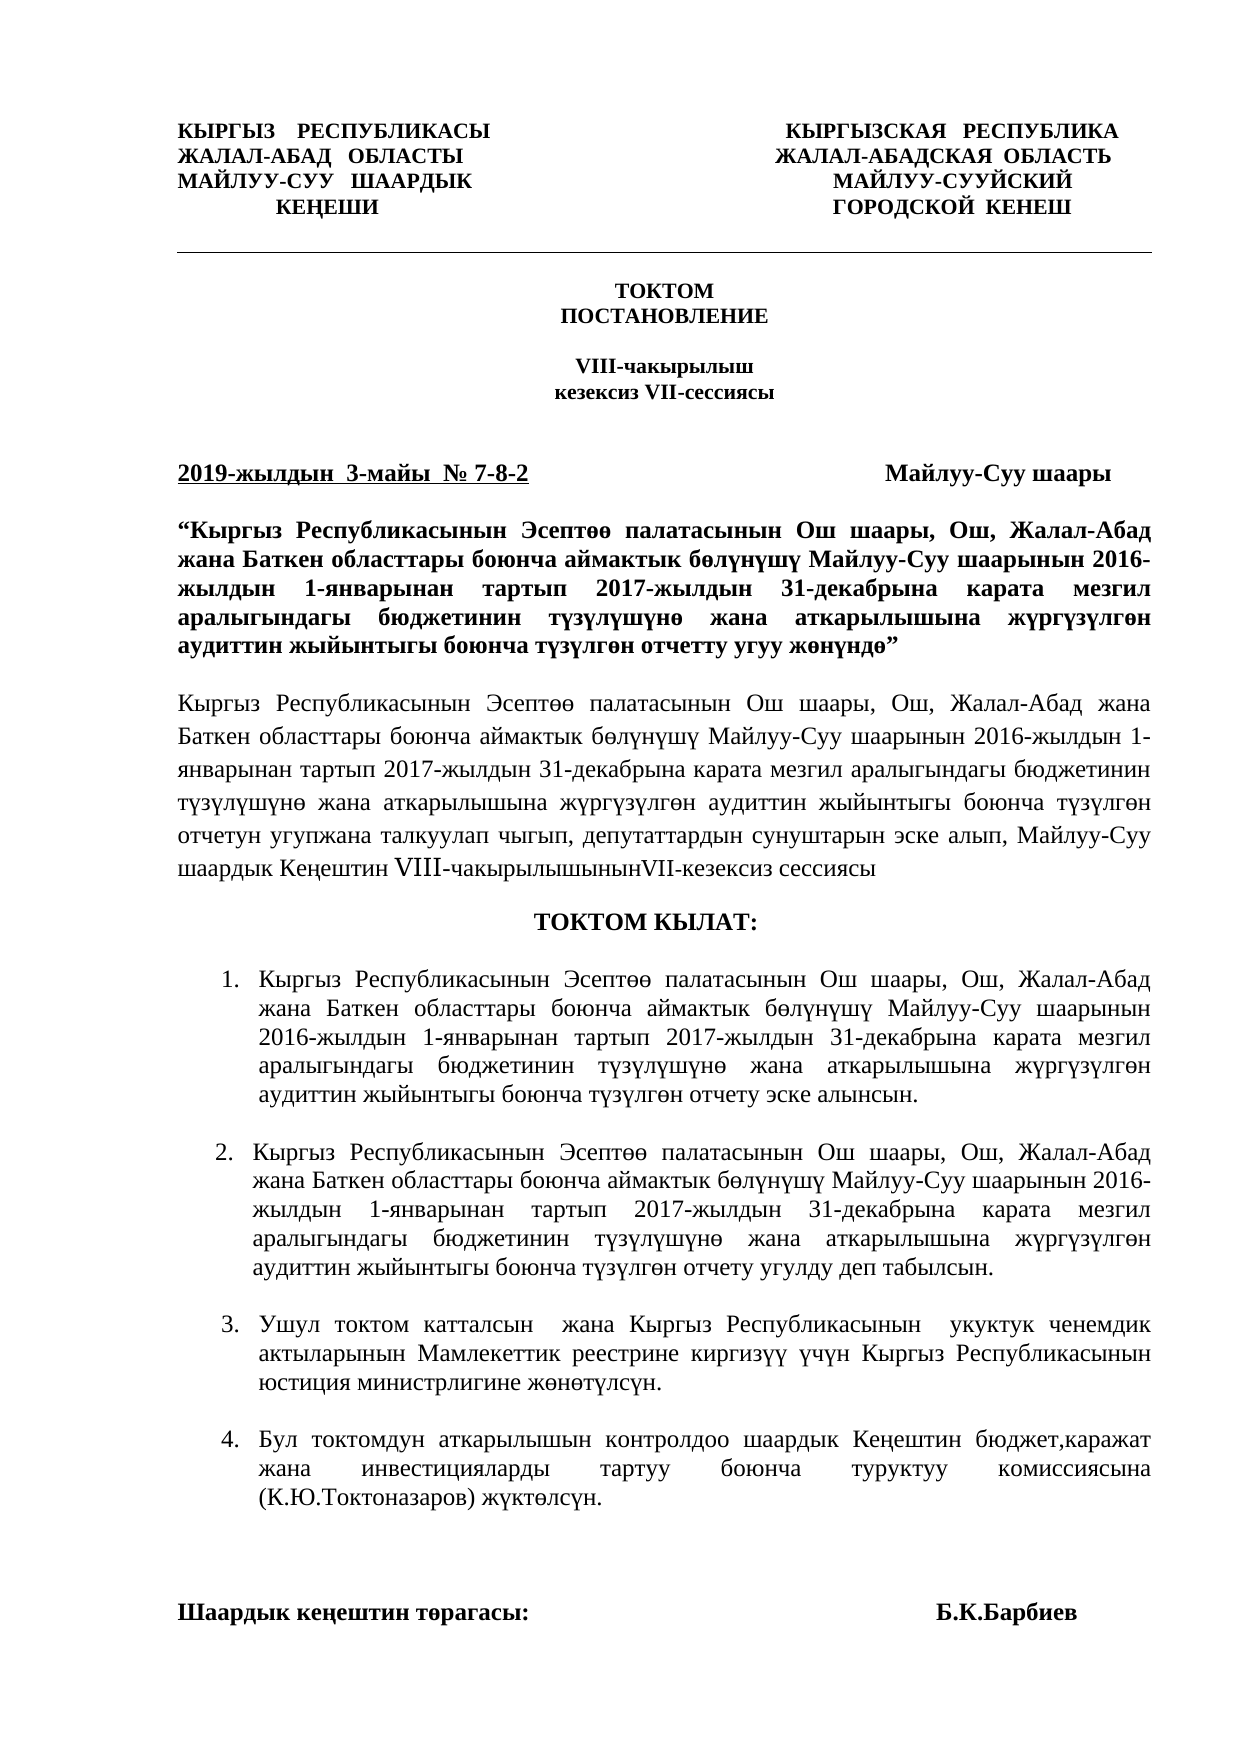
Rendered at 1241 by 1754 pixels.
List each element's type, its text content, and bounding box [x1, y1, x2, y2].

list Бул токтомдун аткарылышын контролдоо шаардык Кеңештин бюджет,каражат жана инвестицияларды тартуу боюнча туруктуу комиссиясына (К.Ю.Токтоназаров) жүктөлсүн. [221, 1424, 1152, 1511]
text ТОКТОМ КЫЛАТ: [252, 907, 1152, 936]
list Ушул токтом катталсын жана Кыргыз Республикасынын укуктук ченемдик актыларынын Мамлекеттик реестрине киргизүү үчүн Кыргыз Республикасынын юстиция министрлигине жөнөтүлсүн. [221, 1309, 1152, 1396]
text кезексиз VII-сессиясы [177, 379, 1152, 404]
text Кыргыз Республикасынын Эсептөө палатасынын Ош шаары, Ош, Жалал-Абад жана Баткен областтары боюнча аймактык бөлүнүшү Майлуу-Суу шаарынын 2016-жылдын 1-январынан тартып 2017-жылдын 31-декабрына карата мезгил аралыгындагы бюджетинин түзүлүшүнө жана аткарылышына жүргүзүлгөн аудиттин жыйынтыгы боюнча түзүлгөн отчетун угупжана талкуулап чыгып, депутаттардын сунуштарын эске алып, Майлуу-Суу шаардык Кеңештин ⅤⅠⅠⅠ-чакырылышынынⅤⅠⅠ-кезексиз сессиясы [177, 688, 1152, 882]
text VIII-чакырылыш [177, 353, 1152, 379]
text “Кыргыз Республикасынын Эсептөө палатасынын Ош шаары, Ош, Жалал-Абад жана Баткен областтары боюнча аймактык бөлүнүшү Майлуу-Суу шаарынын 2016-жылдын 1-январынан тартып 2017-жылдын 31-декабрына карата мезгил аралыгындагы бюджетинин түзүлүшүнө жана аткарылышына жүргүзүлгөн аудиттин жыйынтыгы боюнча түзүлгөн отчетту угуу жөнүндө” [177, 515, 1152, 659]
list Кыргыз Республикасынын Эсептөө палатасынын Ош шаары, Ош, Жалал-Абад жана Баткен областтары боюнча аймактык бөлүнүшү Майлуу-Суу шаарынын 2016-жылдын 1-январынан тартып 2017-жылдын 31-декабрына карата мезгил аралыгындагы бюджетинин түзүлүшүнө жана аткарылышына жүргүзүлгөн аудиттин жыйынтыгы боюнча түзүлгөн отчету угулду деп табылсын. [215, 1137, 1152, 1281]
text МАЙЛУУ-СУУ ШААРДЫК МАЙЛУУ-СУУЙСКИЙ [177, 168, 1152, 194]
text КЫРГЫЗ РЕСПУБЛИКАСЫ КЫРГЫЗСКАЯ РЕСПУБЛИКА [177, 118, 1152, 143]
text Шаардык кеңештин төрагасы: Б.К.Барбиев [177, 1597, 1152, 1626]
text ЖАЛАЛ-АБАД ОБЛАСТЫ ЖАЛАЛ-АБАДСКАЯ ОБЛАСТЬ [177, 143, 1152, 168]
text ТОКТОМ [177, 278, 1152, 303]
text КЕҢЕШИ ГОРОДСКОЙ КЕНЕШ [177, 194, 1152, 219]
list Кыргыз Республикасынын Эсептөө палатасынын Ош шаары, Ош, Жалал-Абад жана Баткен областтары боюнча аймактык бөлүнүшү Майлуу-Суу шаарынын 2016-жылдын 1-январынан тартып 2017-жылдын 31-декабрына карата мезгил аралыгындагы бюджетинин түзүлүшүнө жана аткарылышына жүргүзүлгөн аудиттин жыйынтыгы боюнча түзүлгөн отчету эске алынсын. [221, 964, 1152, 1108]
text ПОСТАНОВЛЕНИЕ [177, 303, 1152, 328]
text 2019-жылдын 3-майы № 7-8-2 Майлуу-Суу шаары [177, 458, 1152, 487]
